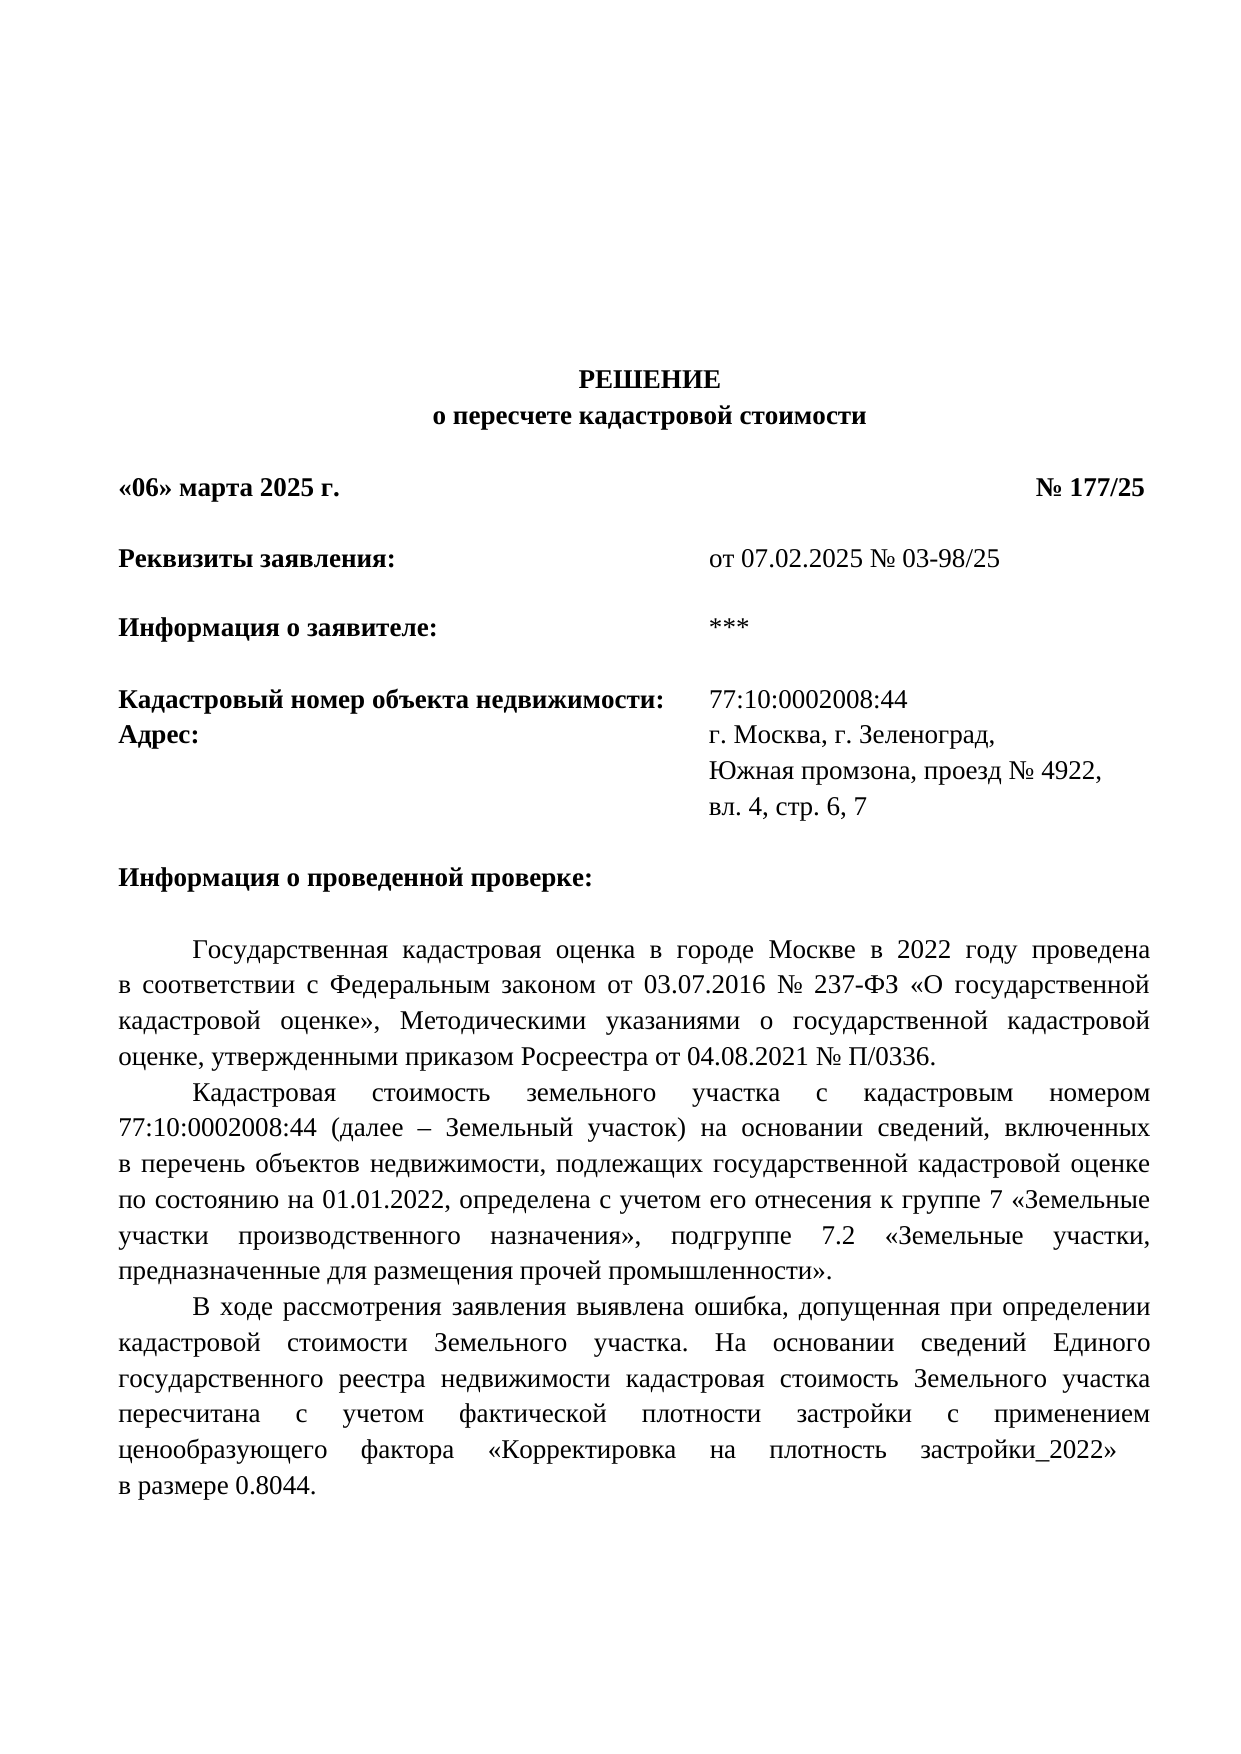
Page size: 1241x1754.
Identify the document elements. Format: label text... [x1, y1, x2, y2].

text о пересчете кадастровой стоимости [148, 399, 1152, 431]
text Кадастровый номер объекта недвижимости: 77:10:0002008:44 [118, 683, 1152, 714]
text В ходе рассмотрения заявления выявлена ошибка, допущенная при определении кадастровой стоимости Земельного участка. На основании сведений Единого государственного реестра недвижимости кадастровая стоимость Земельного участка пересчитана с учетом фактической плотности застройки с применением ценообразующего фактора «Корректировка на плотность застройки_2022» в размере 0.8044. [118, 1290, 1152, 1500]
text Кадастровая стоимость земельного участка с кадастровым номером 77:10:0002008:44 (далее – Земельный участок) на основании сведений, включенных в перечень объектов недвижимости, подлежащих государственной кадастровой оценке по состоянию на 01.01.2022, определена с учетом его отнесения к группе 7 «Земельные участки производственного назначения», подгруппе 7.2 «Земельные участки, предназначенные для размещения прочей промышленности». [118, 1076, 1152, 1286]
text Информация о проведенной проверке: [118, 861, 1152, 893]
text Южная промзона, проезд № 4922, [118, 754, 1152, 785]
text РЕШЕНИЕ [148, 364, 1152, 395]
text Адрес: г. Москва, г. Зеленоград, [118, 718, 1152, 750]
text «06» марта 2025 г. № 177/25 [118, 471, 1152, 502]
text Информация о заявителе: *** [118, 611, 1167, 642]
text Реквизиты заявления: от 07.02.2025 № 03-98/25 [118, 542, 1152, 573]
text Государственная кадастровая оценка в городе Москве в 2022 году проведена в соответствии с Федеральным законом от 03.07.2016 № 237-ФЗ «О государственной кадастровой оценке», Методическими указаниями о государственной кадастровой оценке, утвержденными приказом Росреестра от 04.08.2021 № П/0336. [118, 933, 1152, 1071]
text вл. 4, стр. 6, 7 [118, 790, 1152, 821]
